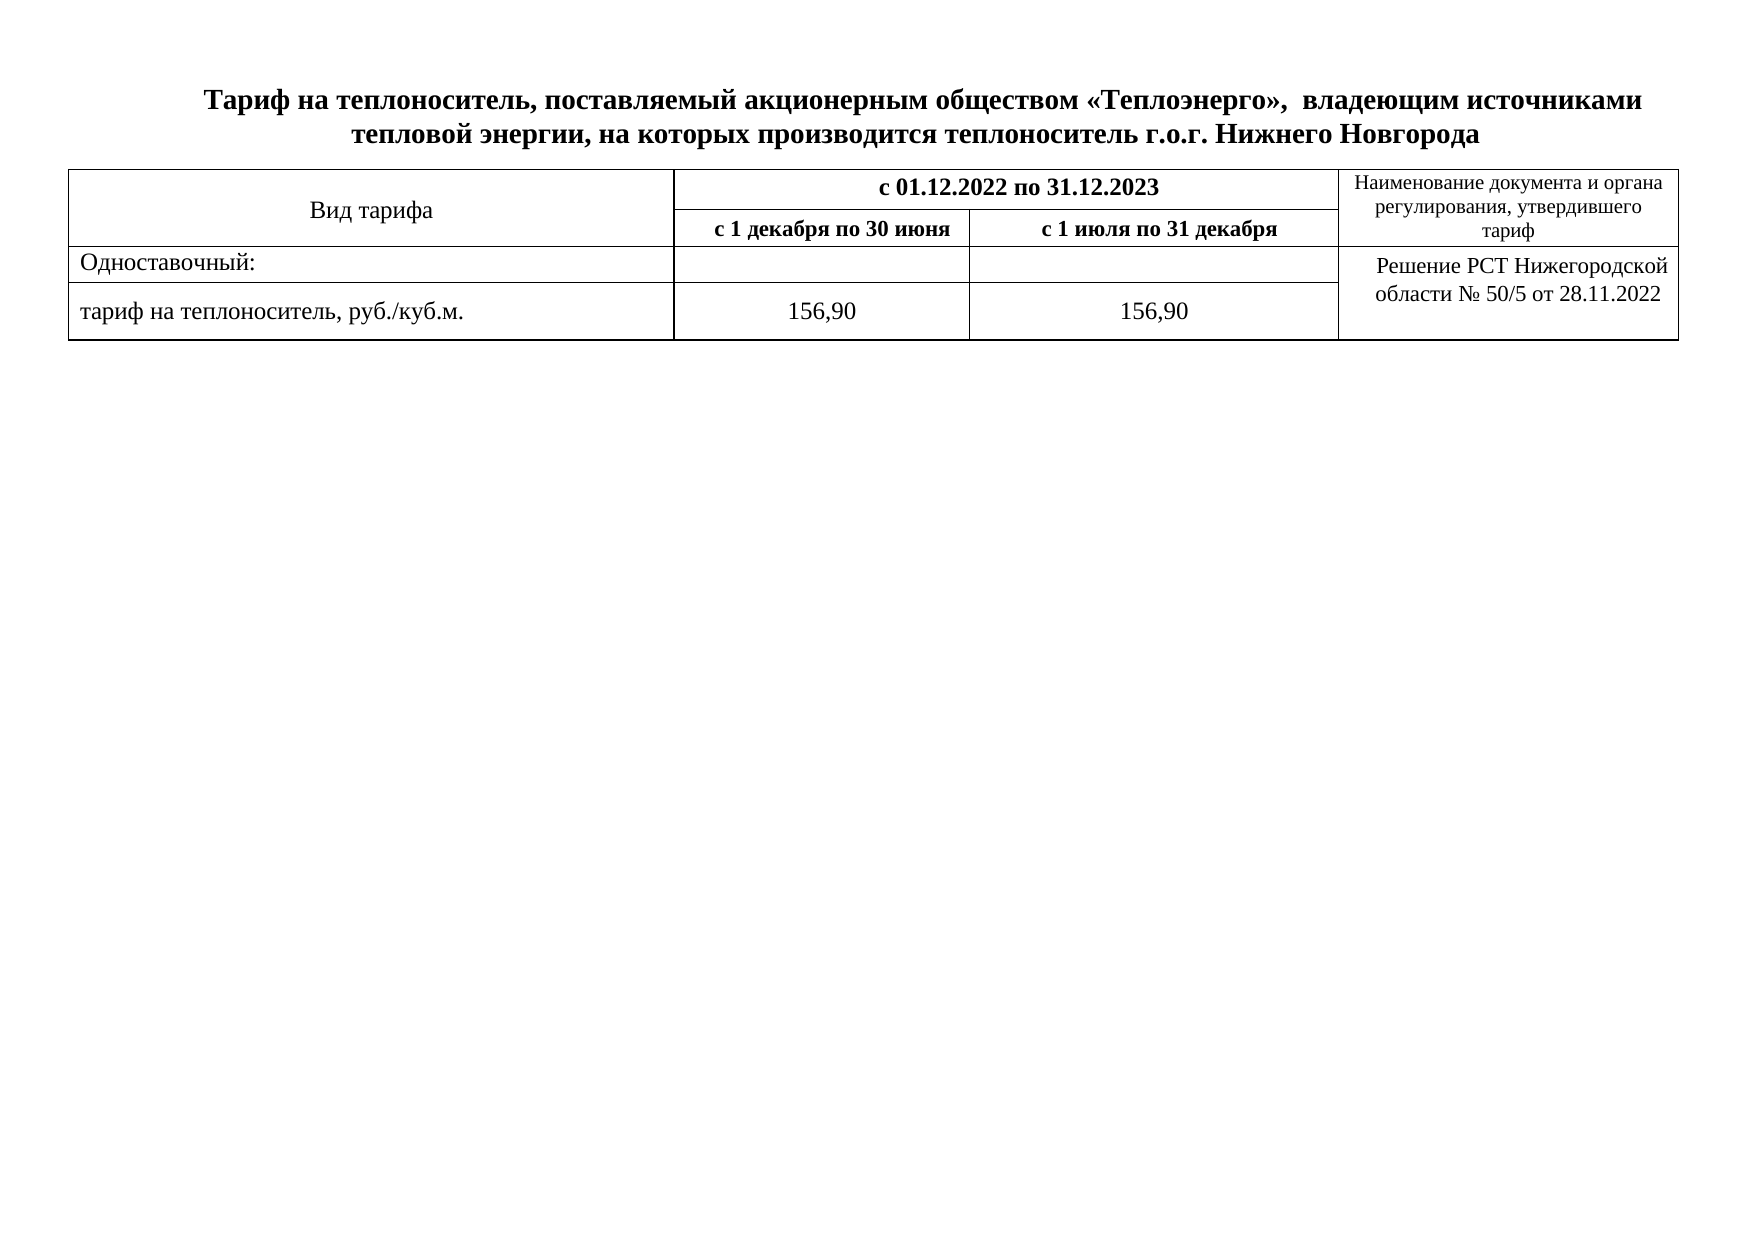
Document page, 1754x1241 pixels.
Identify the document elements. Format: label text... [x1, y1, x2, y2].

text Тариф на теплоноситель, поставляемый акционерным обществом «Теплоэнерго», владеющим источниками тепловой энергии, на которых производится теплоноситель г.о.г. Нижнего Новгорода [148, 82, 1683, 149]
table_cell 156,90 [970, 283, 1338, 339]
table_cell с 1 июля по 31 декабря [970, 210, 1338, 246]
table_cell с 1 декабря по 30 июня [675, 210, 969, 246]
table_cell тариф на теплоноситель, руб./куб.м. [69, 283, 673, 339]
table_cell 156,90 [675, 283, 969, 339]
table_cell [675, 247, 969, 282]
table_header с 01.12.2022 по 31.12.2023 [675, 170, 1338, 209]
table_cell Одноставочный: [69, 247, 673, 282]
table_cell [970, 247, 1338, 282]
table_cell Решение РСТ Нижегородской области № 50/5 от 28.11.2022 [1339, 247, 1678, 339]
table_header Вид тарифа [69, 170, 673, 246]
table_header Наименование документа и органа регулирования, утвердившего тариф [1339, 170, 1678, 246]
